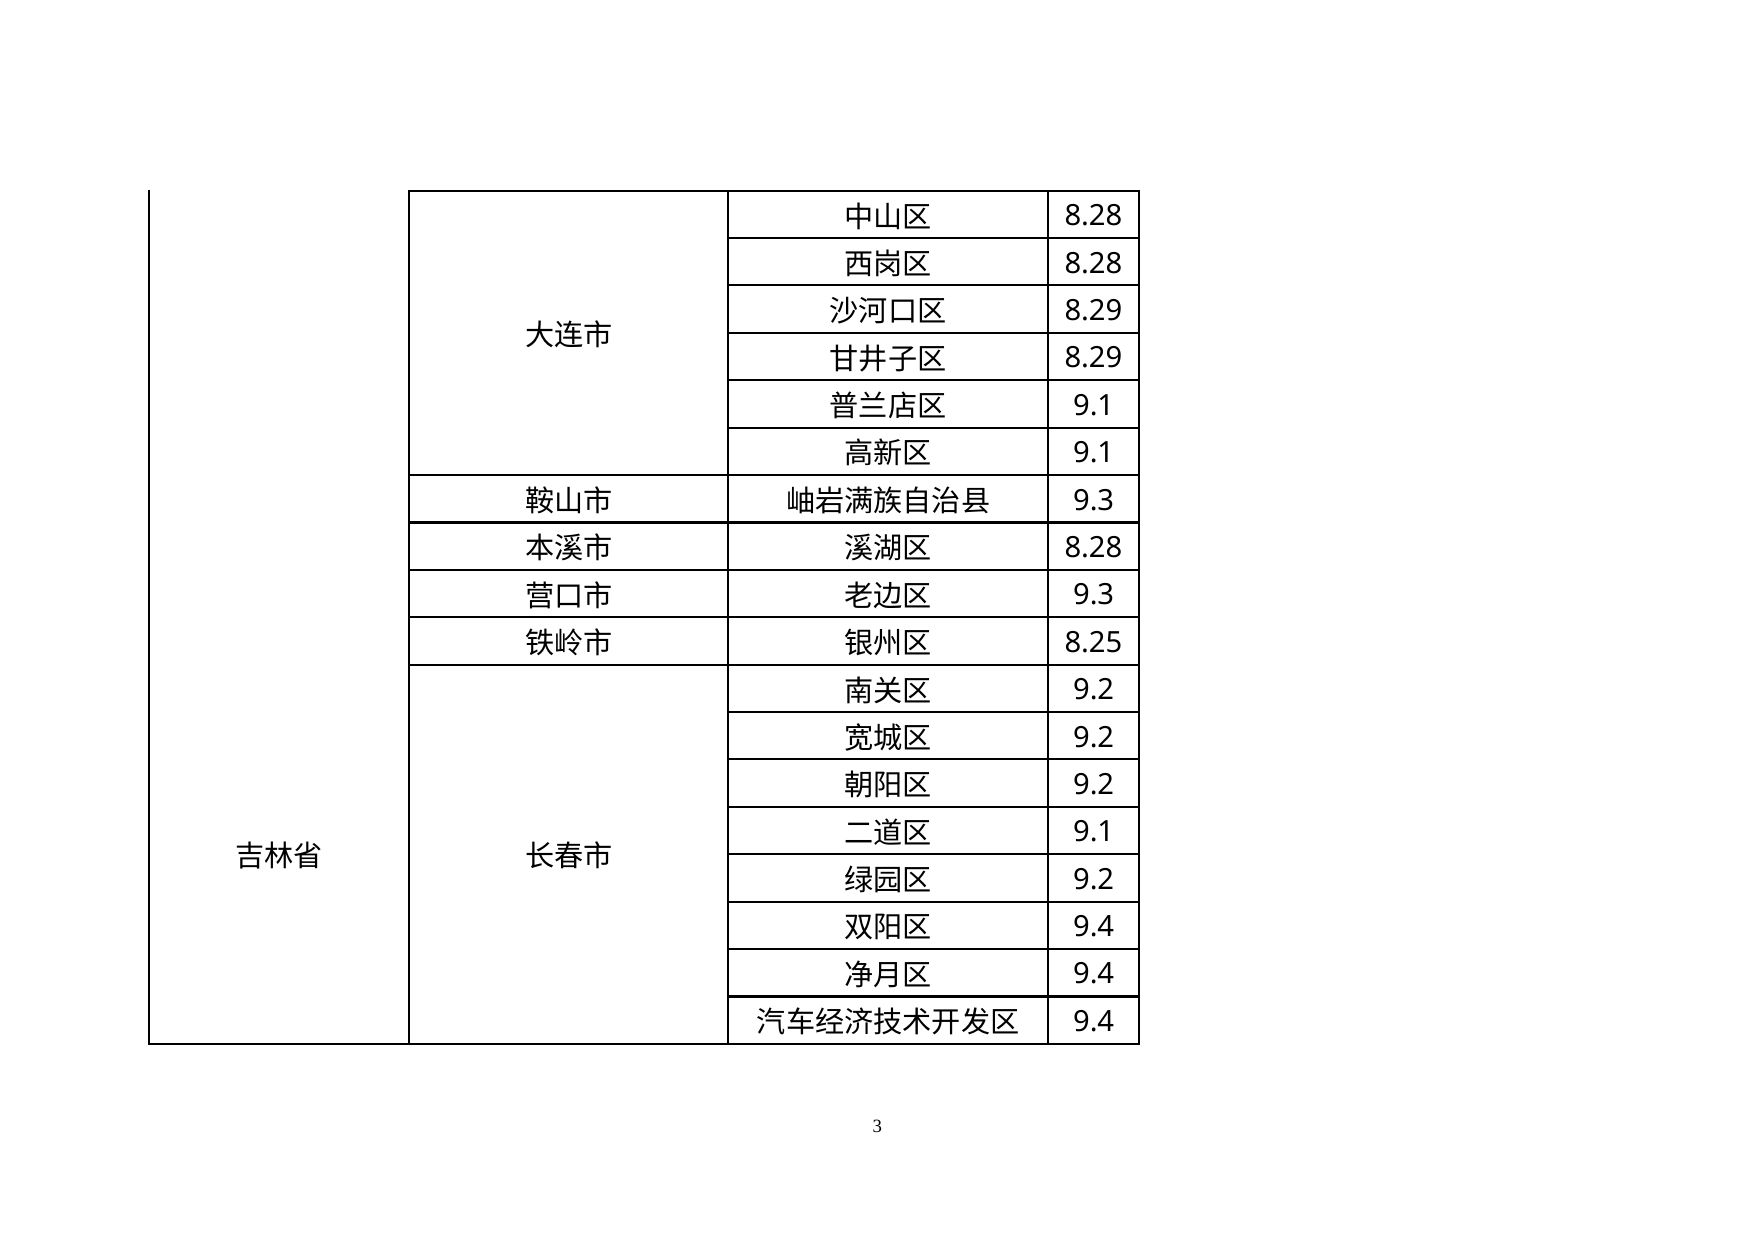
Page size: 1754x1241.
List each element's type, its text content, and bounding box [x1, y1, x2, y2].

table_cell 高新区 [729, 429, 1047, 474]
table_cell 绿园区 [729, 855, 1047, 901]
table_cell 净月区 [729, 950, 1047, 995]
table_cell 汽车经济技术开发区 [729, 998, 1047, 1043]
table_cell 沙河口区 [729, 286, 1047, 332]
table_cell 9.2 [1049, 713, 1138, 758]
table_cell 9.3 [1049, 476, 1138, 521]
table_cell 8.29 [1049, 334, 1138, 379]
table_cell 本溪市 [410, 524, 727, 569]
table_cell 老边区 [729, 571, 1047, 616]
table_cell 双阳区 [729, 903, 1047, 948]
table_cell 普兰店区 [729, 381, 1047, 427]
table_cell 9.1 [1049, 808, 1138, 853]
table_cell 营口市 [410, 571, 727, 616]
table_cell 9.2 [1049, 855, 1138, 901]
table_cell 二道区 [729, 808, 1047, 853]
table_cell 中山区 [729, 192, 1047, 237]
table_cell 9.4 [1049, 903, 1138, 948]
table_cell 9.2 [1049, 760, 1138, 806]
table_cell 9.1 [1049, 381, 1138, 427]
table_cell 宽城区 [729, 713, 1047, 758]
table_cell 银州区 [729, 618, 1047, 663]
table_cell 9.1 [1049, 429, 1138, 474]
table_cell 长春市 [410, 666, 727, 1043]
table_cell 8.29 [1049, 286, 1138, 332]
table_cell 溪湖区 [729, 524, 1047, 569]
table_cell 鞍山市 [410, 476, 727, 521]
table_cell 8.28 [1049, 192, 1138, 237]
table_cell 9.2 [1049, 666, 1138, 711]
table_cell 8.28 [1049, 239, 1138, 284]
table_cell 9.4 [1049, 950, 1138, 995]
table_cell 南关区 [729, 666, 1047, 711]
table_cell 西岗区 [729, 239, 1047, 284]
table_cell 朝阳区 [729, 760, 1047, 806]
table_cell 甘井子区 [729, 334, 1047, 379]
table_cell 9.4 [1049, 998, 1138, 1043]
table_cell 大连市 [410, 192, 727, 474]
table_cell 吉林省 [150, 664, 408, 1043]
table_cell 岫岩满族自治县 [729, 476, 1047, 521]
table_cell 9.3 [1049, 571, 1138, 616]
table_cell 8.25 [1049, 618, 1138, 663]
table_cell 铁岭市 [410, 618, 727, 663]
table_cell 8.28 [1049, 524, 1138, 569]
